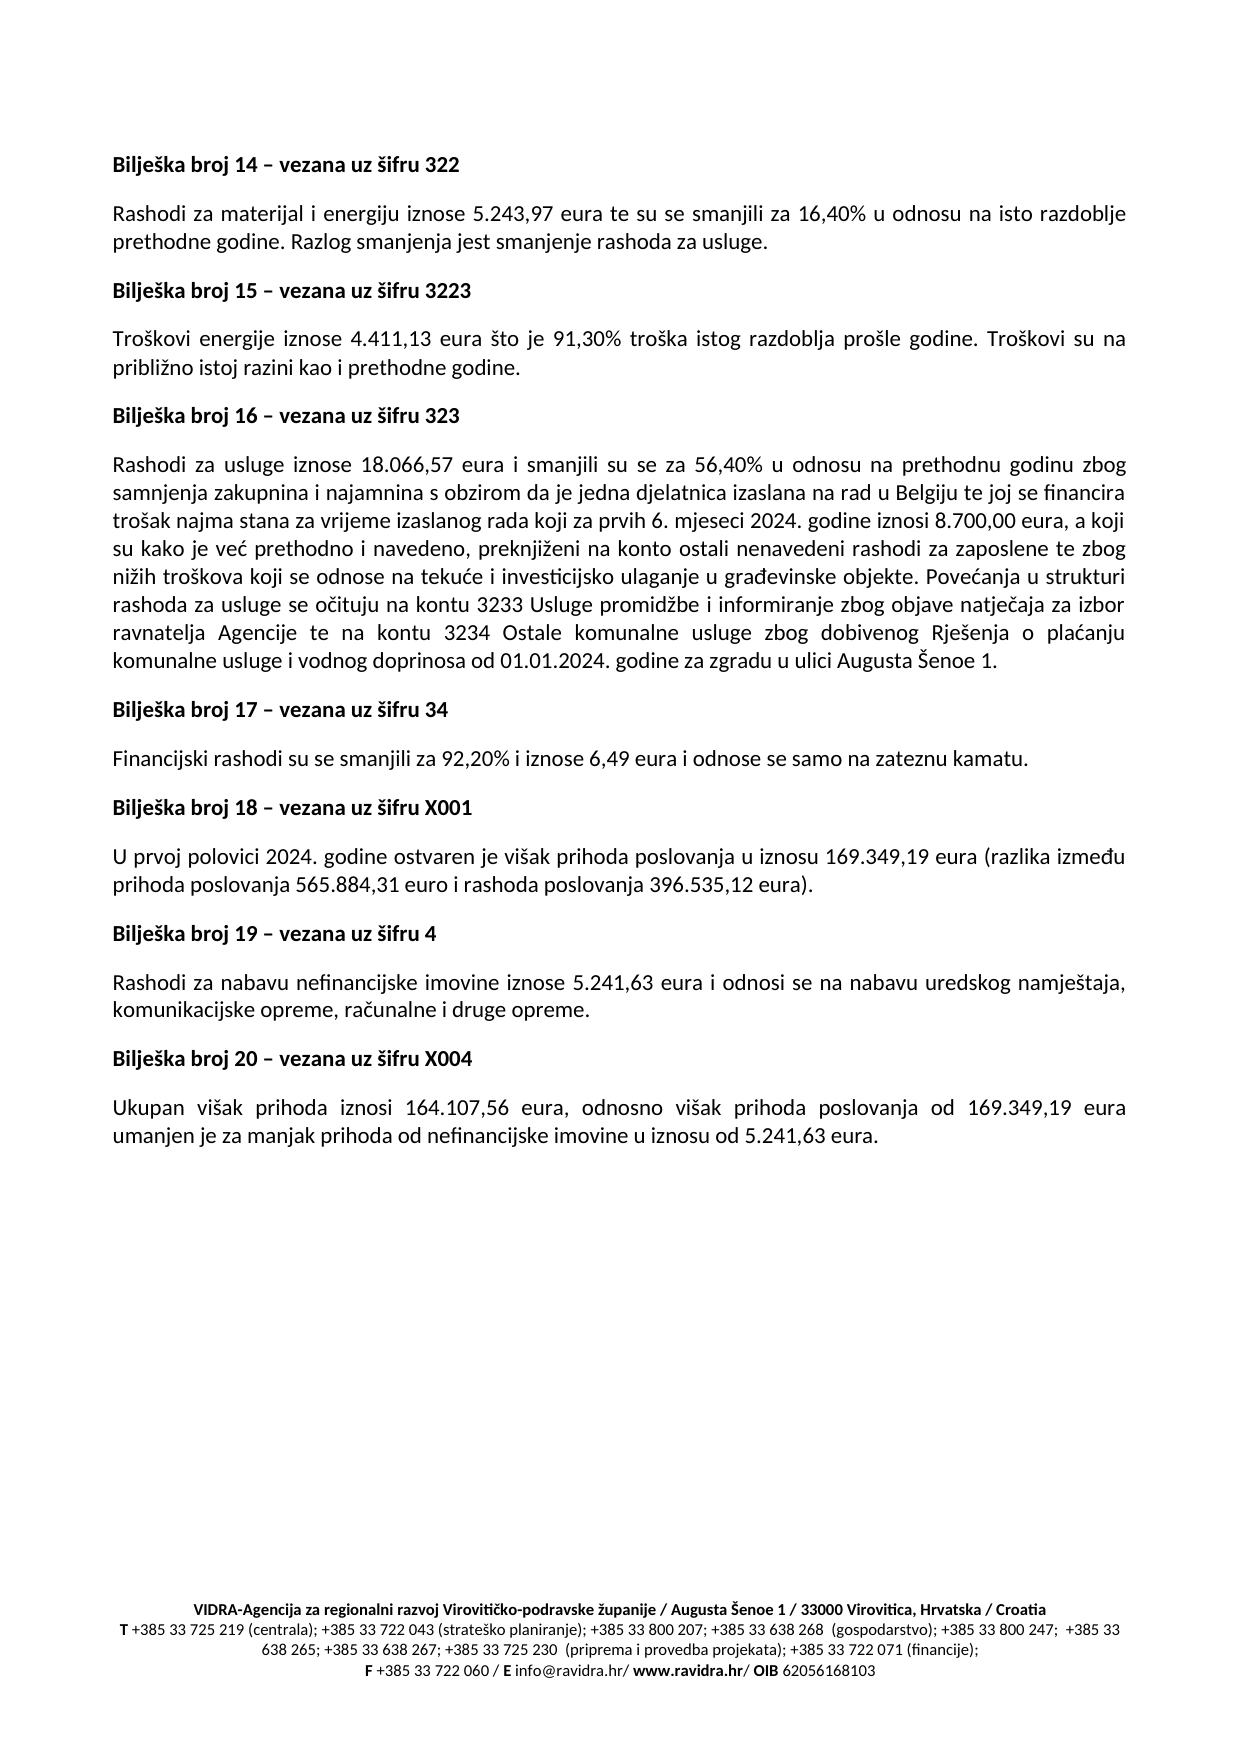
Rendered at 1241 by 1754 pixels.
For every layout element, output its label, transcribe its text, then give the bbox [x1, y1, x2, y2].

text Troškovi energije iznose 4.411,13 eura što je 91,30% troška istog razdoblja prošle godine. Troškovi su na približno istoj razini kao i prethodne godine. [112, 324, 1128, 381]
text Rashodi za nabavu nefinancijske imovine iznose 5.241,63 eura i odnosi se na nabavu uredskog namještaja, komunikacijske opreme, računalne i druge opreme. [112, 968, 1128, 1024]
text Rashodi za materijal i energiju iznose 5.243,97 eura te su se smanjili za 16,40% u odnosu na isto razdoblje prethodne godine. Razlog smanjenja jest smanjenje rashoda za usluge. [112, 199, 1128, 255]
text Bilješka broj 14 – vezana uz šifru 322 [112, 150, 1128, 178]
text Bilješka broj 19 – vezana uz šifru 4 [112, 919, 1128, 947]
text U prvoj polovici 2024. godine ostvaren je višak prihoda poslovanja u iznosu 169.349,19 eura (razlika između prihoda poslovanja 565.884,31 euro i rashoda poslovanja 396.535,12 eura). [112, 842, 1128, 898]
text Bilješka broj 17 – vezana uz šifru 34 [112, 695, 1128, 723]
text Bilješka broj 18 – vezana uz šifru X001 [112, 793, 1128, 821]
text Bilješka broj 16 – vezana uz šifru 323 [112, 401, 1128, 429]
text Bilješka broj 15 – vezana uz šifru 3223 [112, 276, 1128, 304]
text Financijski rashodi su se smanjili za 92,20% i iznose 6,49 eura i odnose se samo na zateznu kamatu. [112, 744, 1128, 772]
text Rashodi za usluge iznose 18.066,57 eura i smanjili su se za 56,40% u odnosu na prethodnu godinu zbog samnjenja zakupnina i najamnina s obzirom da je jedna djelatnica izaslana na rad u Belgiju te joj se financira trošak najma stana za vrijeme izaslanog rada koji za prvih 6. mjeseci 2024. godine iznosi 8.700,00 eura, a koji su kako je već prethodno i navedeno, preknjiženi na konto ostali nenavedeni rashodi za zaposlene te zbog nižih troškova koji se odnose na tekuće i investicijsko ulaganje u građevinske objekte. Povećanja u strukturi rashoda za usluge se očituju na kontu 3233 Usluge promidžbe i informiranje zbog objave natječaja za izbor ravnatelja Agencije te na kontu 3234 Ostale komunalne usluge zbog dobivenog Rješenja o plaćanju komunalne usluge i vodnog doprinosa od 01.01.2024. godine za zgradu u ulici Augusta Šenoe 1. [112, 450, 1128, 674]
text Bilješka broj 20 – vezana uz šifru X004 [112, 1044, 1128, 1072]
text Ukupan višak prihoda iznosi 164.107,56 eura, odnosno višak prihoda poslovanja od 169.349,19 eura umanjen je za manjak prihoda od nefinancijske imovine u iznosu od 5.241,63 eura. [112, 1093, 1128, 1149]
